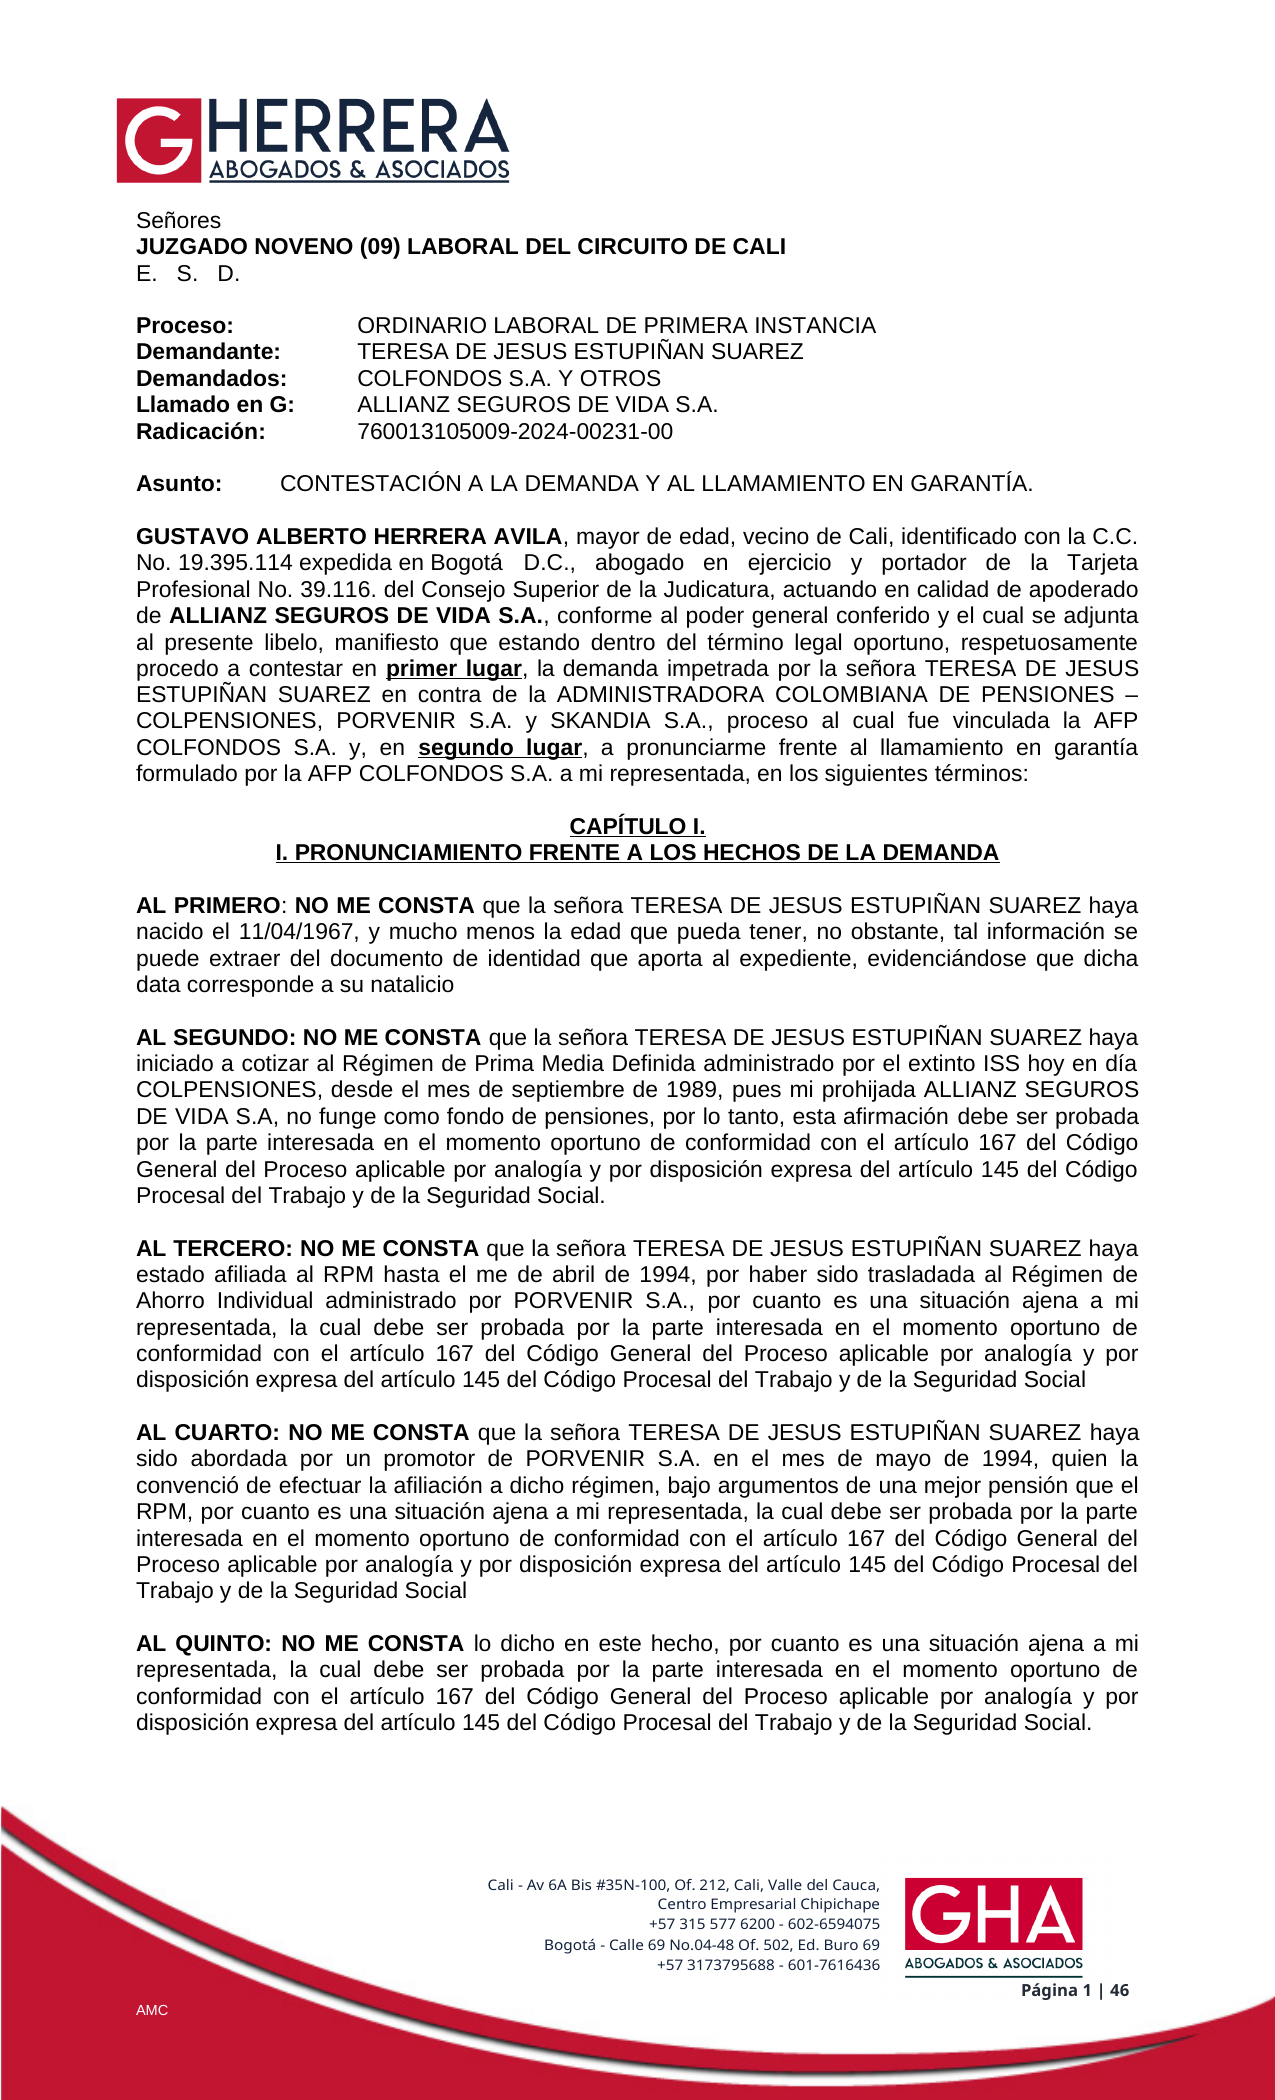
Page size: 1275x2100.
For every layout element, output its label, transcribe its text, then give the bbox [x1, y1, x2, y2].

text GUSTAVO ALBERTO HERRERA AVILA, mayor de edad, vecino de Cali, identificado con la C.C. No. 19.395.114 expedida en Bogotá D.C., abogado en ejercicio y portador de la Tarjeta Profesional No. 39.116. del Consejo Superior de la Judicatura, actuando en calidad de apoderado de ALLIANZ SEGUROS DE VIDA S.A., conforme al poder general conferido y el cual se adjunta al presente libelo, manifiesto que estando dentro del término legal oportuno, respetuosamente procedo a contestar en primer lugar, la demanda impetrada por la señora TERESA DE JESUS ESTUPIÑAN SUAREZ en contra de la ADMINISTRADORA COLOMBIANA DE PENSIONES – COLPENSIONES, PORVENIR S.A. y SKANDIA S.A., proceso al cual fue vinculada la AFP COLFONDOS S.A. y, en segundo lugar, a pronunciarme frente al llamamiento en garantía formulado por la AFP COLFONDOS S.A. a mi representada, en los siguientes términos: [136, 523, 1139, 787]
text JUZGADO NOVENO (09) LABORAL DEL CIRCUITO DE CALI [136, 233, 1139, 259]
text I. PRONUNCIAMIENTO FRENTE A LOS HECHOS DE LA DEMANDA [136, 839, 1139, 866]
text Llamado en G: ALLIANZ SEGUROS DE VIDA S.A. [136, 391, 1139, 418]
text AL SEGUNDO: NO ME CONSTA que la señora TERESA DE JESUS ESTUPIÑAN SUAREZ haya iniciado a cotizar al Régimen de Prima Media Definida administrado por el extinto ISS hoy en día COLPENSIONES, desde el mes de septiembre de 1989, pues mi prohijada ALLIANZ SEGUROS DE VIDA S.A, no funge como fondo de pensiones, por lo tanto, esta afirmación debe ser probada por la parte interesada en el momento oportuno de conformidad con el artículo 167 del Código General del Proceso aplicable por analogía y por disposición expresa del artículo 145 del Código Procesal del Trabajo y de la Seguridad Social. [136, 1024, 1139, 1208]
text Demandante: TERESA DE JESUS ESTUPIÑAN SUAREZ [136, 338, 1139, 365]
text Asunto: CONTESTACIÓN A LA DEMANDA Y AL LLAMAMIENTO EN GARANTÍA. [136, 470, 1139, 497]
text AL PRIMERO: NO ME CONSTA que la señora TERESA DE JESUS ESTUPIÑAN SUAREZ haya nacido el 11/04/1967, y mucho menos la edad que pueda tener, no obstante, tal información se puede extraer del documento de identidad que aporta al expediente, evidenciándose que dicha data corresponde a su natalicio [136, 892, 1139, 997]
text E. S. D. [136, 259, 1139, 286]
text AL TERCERO: NO ME CONSTA que la señora TERESA DE JESUS ESTUPIÑAN SUAREZ haya estado afiliada al RPM hasta el me de abril de 1994, por haber sido trasladada al Régimen de Ahorro Individual administrado por PORVENIR S.A., por cuanto es una situación ajena a mi representada, la cual debe ser probada por la parte interesada en el momento oportuno de conformidad con el artículo 167 del Código General del Proceso aplicable por analogía y por disposición expresa del artículo 145 del Código Procesal del Trabajo y de la Seguridad Social [136, 1234, 1139, 1393]
text Señores [136, 207, 1139, 233]
text AL CUARTO: NO ME CONSTA que la señora TERESA DE JESUS ESTUPIÑAN SUAREZ haya sido abordada por un promotor de PORVENIR S.A. en el mes de mayo de 1994, quien la convenció de efectuar la afiliación a dicho régimen, bajo argumentos de una mejor pensión que el RPM, por cuanto es una situación ajena a mi representada, la cual debe ser probada por la parte interesada en el momento oportuno de conformidad con el artículo 167 del Código General del Proceso aplicable por analogía y por disposición expresa del artículo 145 del Código Procesal del Trabajo y de la Seguridad Social [136, 1419, 1139, 1603]
text Proceso: ORDINARIO LABORAL DE PRIMERA INSTANCIA [136, 312, 1139, 338]
picture [96, 75, 529, 206]
text Radicación: 760013105009-2024-00231-00 [136, 418, 1139, 444]
picture [0, 1793, 1275, 2100]
text CAPÍTULO I. [136, 813, 1139, 839]
text Demandados: COLFONDOS S.A. Y OTROS [136, 365, 1139, 391]
text AL QUINTO: NO ME CONSTA lo dicho en este hecho, por cuanto es una situación ajena a mi representada, la cual debe ser probada por la parte interesada en el momento oportuno de conformidad con el artículo 167 del Código General del Proceso aplicable por analogía y por disposición expresa del artículo 145 del Código Procesal del Trabajo y de la Seguridad Social. [136, 1630, 1139, 1735]
